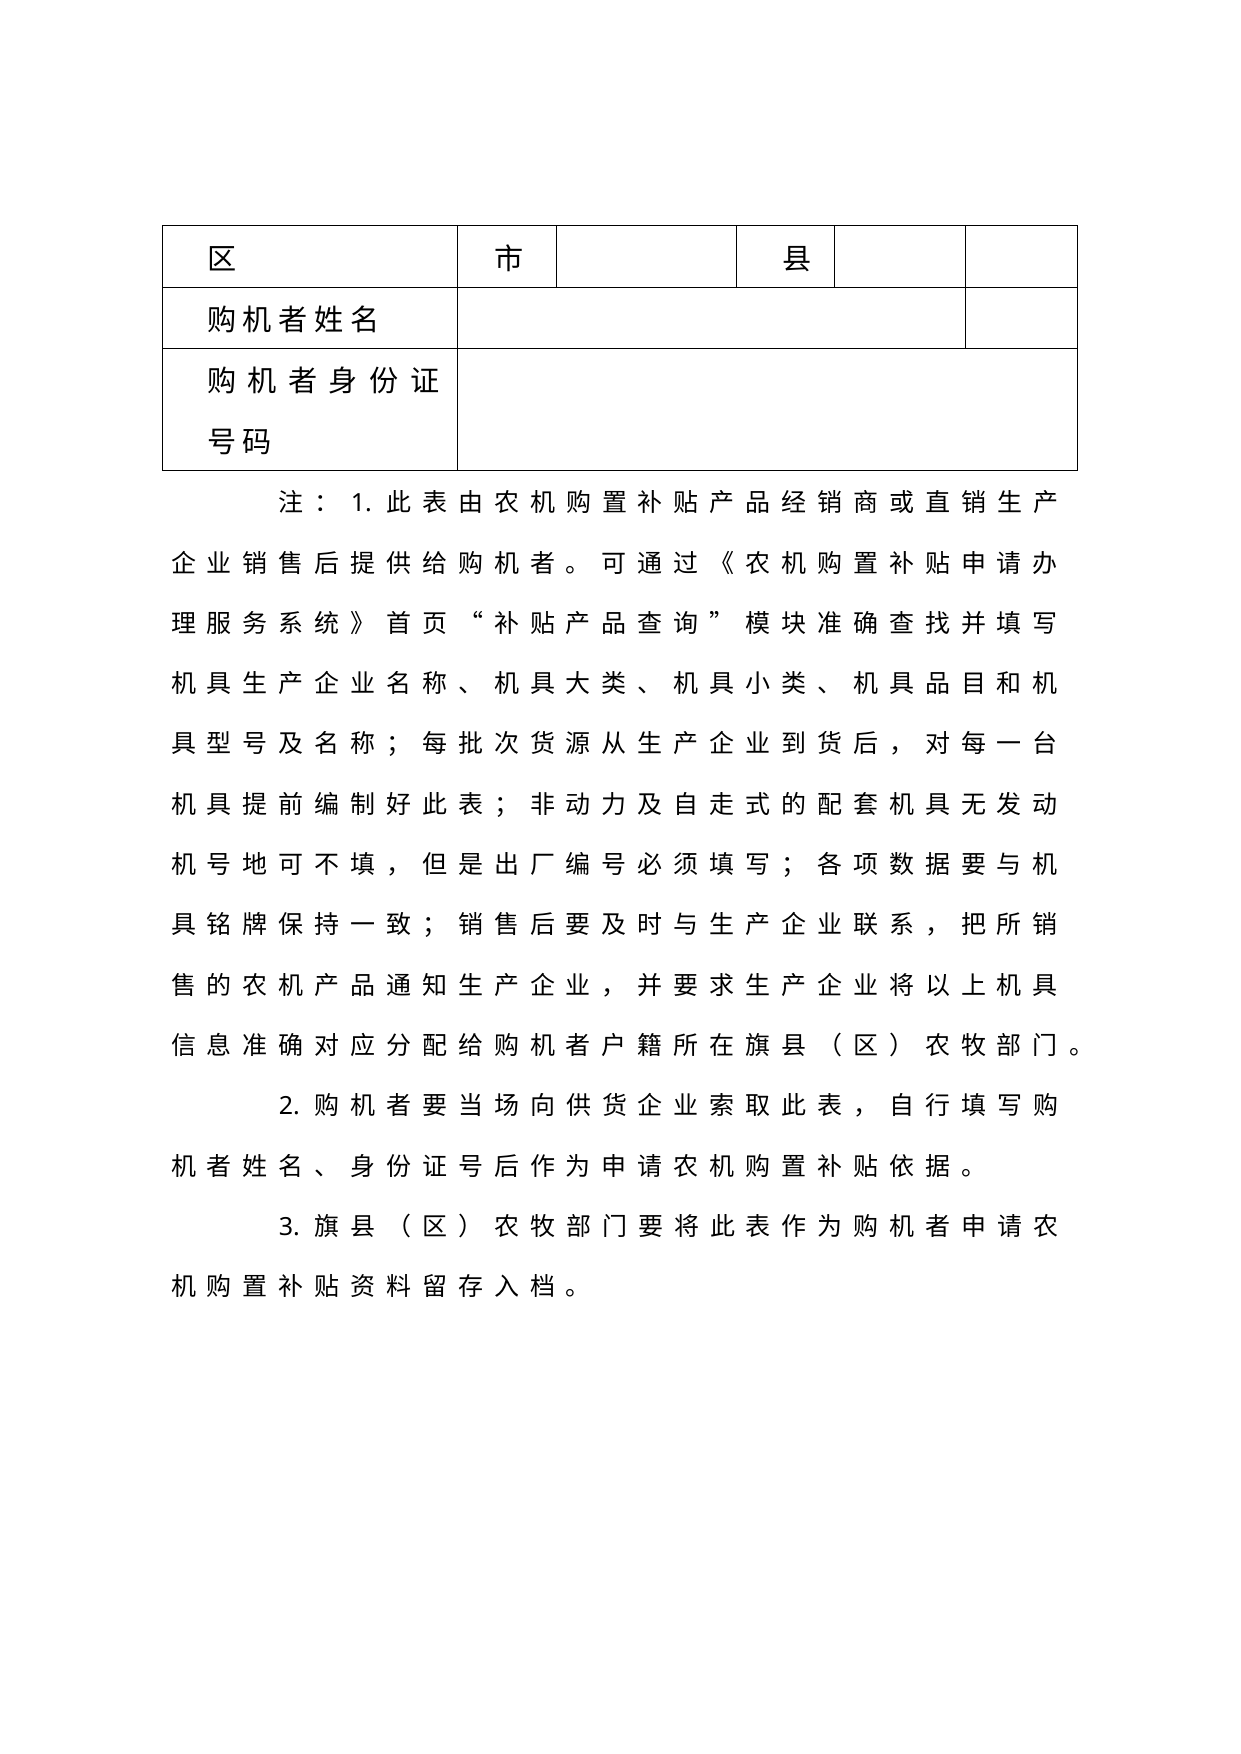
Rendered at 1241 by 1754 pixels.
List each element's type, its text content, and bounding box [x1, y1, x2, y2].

table_cell [458, 288, 965, 348]
text 注：1.此表由农机购置补贴产品经销商或直销生产企业销售后提供给购机者。可通过《农机购置补贴申请办理服务系统》首页“补贴产品查询”模块准确查找并填写机具生产企业名称、机具大类、机具小类、机具品目和机具型号及名称；每批次货源从生产企业到货后，对每一台机具提前编制好此表；非动力及自走式的配套机具无发动机号地可不填，但是出厂编号必须填写；各项数据要与机具铭牌保持一致；销售后要及时与生产企业联系，把所销售的农机产品通知生产企业，并要求生产企业将以上机具信息准确对应分配给购机者户籍所在旗县（区）农牧部门。 [171, 471, 1069, 1074]
table_cell 盟市 [458, 226, 556, 287]
table_cell [835, 226, 965, 287]
table_cell 购机者身份证号码 [163, 349, 457, 470]
table_cell 购机者所属地区 [163, 226, 457, 287]
table_cell 旗县 [737, 226, 834, 287]
table_cell [458, 349, 1077, 470]
table_cell [966, 226, 1077, 287]
table_cell [966, 288, 1077, 348]
table_cell [557, 226, 736, 287]
text 3.旗县（区）农牧部门要将此表作为购机者申请农机购置补贴资料留存入档。 [171, 1194, 1069, 1315]
text 2.购机者要当场向供货企业索取此表，自行填写购机者姓名、身份证号后作为申请农机购置补贴依据。 [171, 1074, 1069, 1194]
table_cell 购机者姓名 [163, 288, 457, 348]
